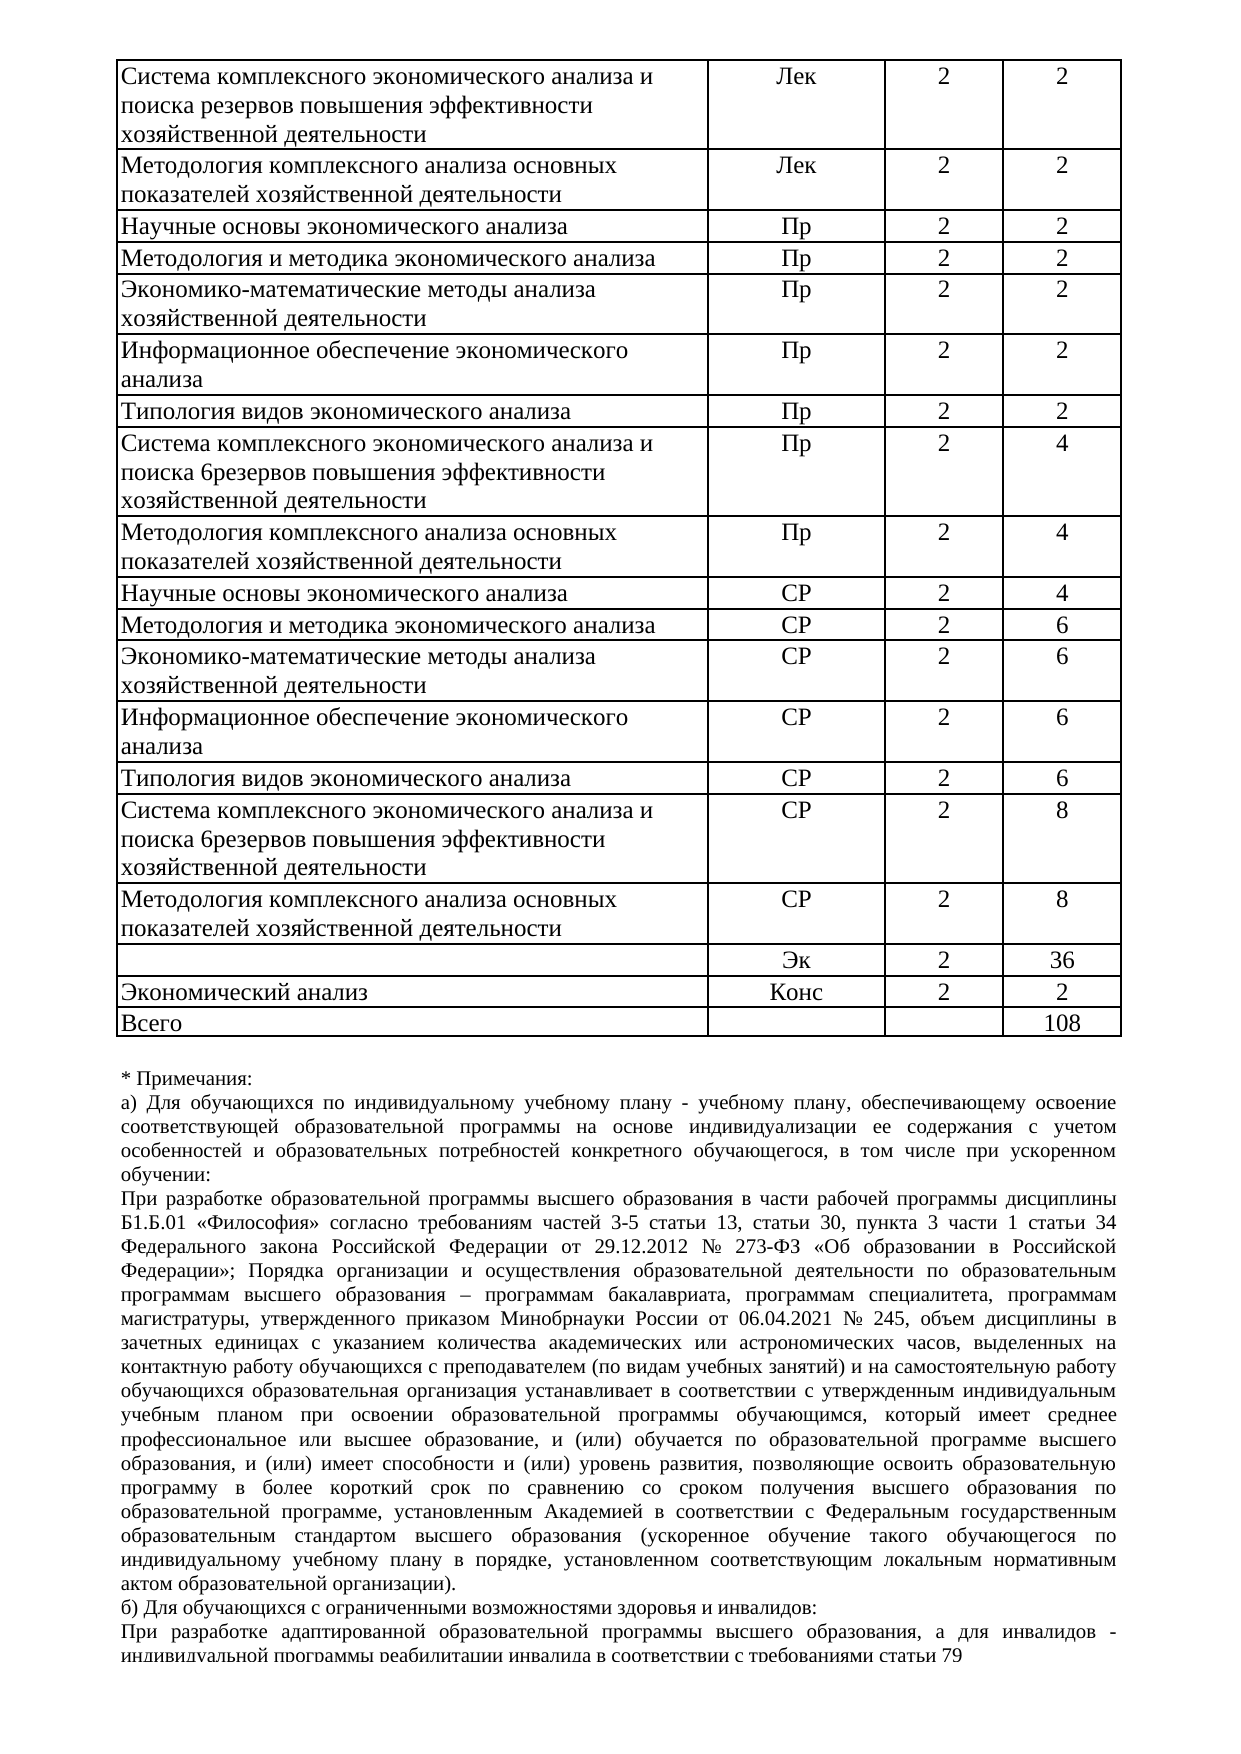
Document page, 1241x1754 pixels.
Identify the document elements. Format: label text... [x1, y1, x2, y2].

table_cell Типология видов экономического анализа [118, 396, 707, 426]
table_cell Конс [709, 977, 884, 1006]
table_cell 2 [1004, 396, 1120, 426]
table_cell Пр [709, 335, 884, 394]
table_cell 4 [1004, 578, 1120, 608]
table_cell 2 [886, 795, 1002, 882]
table_cell СР [709, 641, 884, 700]
table_cell 2 [886, 335, 1002, 394]
table_cell СР [709, 795, 884, 882]
table_cell Научные основы экономического анализа [118, 211, 707, 241]
table_cell Экономико-математические методы анализа хозяйственной деятельности [118, 275, 707, 333]
table_cell СР [709, 578, 884, 608]
table_cell 4 [1004, 428, 1120, 515]
table_header Лек [709, 61, 884, 148]
table_cell СР [709, 884, 884, 943]
table_cell 8 [1004, 795, 1120, 882]
table_cell 6 [1004, 702, 1120, 761]
table_cell Научные основы экономического анализа [118, 578, 707, 608]
table_cell 2 [886, 150, 1002, 209]
table_cell 2 [886, 884, 1002, 943]
table_header 2 [1004, 61, 1120, 148]
table_cell Методология и методика экономического анализа [118, 243, 707, 272]
table_cell Информационное обеспечение экономического анализа [118, 702, 707, 761]
table_cell Методология комплексного анализа основных показателей хозяйственной деятельности [118, 150, 707, 209]
table_cell 2 [886, 517, 1002, 576]
table_cell Экономический анализ [118, 977, 707, 1006]
table_cell Пр [709, 211, 884, 241]
table_cell Пр [709, 243, 884, 272]
table_cell Система комплексного экономического анализа и поиска 6резервов повышения эффективности хозяйственной деятельности [118, 795, 707, 882]
table_cell 2 [1004, 150, 1120, 209]
table_cell Методология комплексного анализа основных показателей хозяйственной деятельности [118, 884, 707, 943]
table_cell 2 [1004, 977, 1120, 1006]
table_cell [709, 1008, 884, 1035]
table_cell 2 [1004, 335, 1120, 394]
table_cell 6 [1004, 610, 1120, 639]
table_cell 2 [886, 428, 1002, 515]
table_cell 2 [886, 275, 1002, 333]
table_cell 2 [1004, 243, 1120, 272]
table_cell 2 [886, 977, 1002, 1006]
table_cell 2 [886, 243, 1002, 272]
table_cell 2 [886, 641, 1002, 700]
table_cell 2 [886, 578, 1002, 608]
table_cell Типология видов экономического анализа [118, 763, 707, 793]
table_cell 2 [886, 945, 1002, 974]
table_cell 2 [886, 211, 1002, 241]
table_cell [118, 945, 707, 974]
table_cell 6 [1004, 763, 1120, 793]
table_cell 108 [1004, 1008, 1120, 1035]
table_cell Методология и методика экономического анализа [118, 610, 707, 639]
table_cell 2 [886, 610, 1002, 639]
table_cell 4 [1004, 517, 1120, 576]
table_cell Эк [709, 945, 884, 974]
table_cell 8 [1004, 884, 1120, 943]
table_cell Всего [118, 1008, 707, 1035]
table_cell Пр [709, 428, 884, 515]
table_cell 2 [1004, 275, 1120, 333]
table_cell 2 [886, 763, 1002, 793]
table_header 2 [886, 61, 1002, 148]
table_cell 2 [1004, 211, 1120, 241]
table_cell СР [709, 702, 884, 761]
table_cell СР [709, 763, 884, 793]
table_cell СР [709, 610, 884, 639]
table_cell Методология комплексного анализа основных показателей хозяйственной деятельности [118, 517, 707, 576]
table_cell [886, 1008, 1002, 1035]
table_cell Лек [709, 150, 884, 209]
table_cell 2 [886, 396, 1002, 426]
table_cell Пр [709, 517, 884, 576]
table_cell Система комплексного экономического анализа и поиска 6резервов повышения эффективности хозяйственной деятельности [118, 428, 707, 515]
table_header Система комплексного экономического анализа и поиска резервов повышения эффективности хозяйственной деятельности [118, 61, 707, 148]
table_cell 2 [886, 702, 1002, 761]
table_cell 36 [1004, 945, 1120, 974]
table_cell Пр [709, 396, 884, 426]
table_cell Пр [709, 275, 884, 333]
table_cell Информационное обеспечение экономического анализа [118, 335, 707, 394]
table_cell * Примечания: а) Для обучающихся по индивидуальному учебному плану - учебному плану, обеспечивающему освоение соответствующей образовательной программы на основе индивидуализации ее содержания с учетом особенностей и образовательных потребностей конкретного обучающегося, в том числе при ускоренном обучении: При разработке образовательной программы высшего образования в части рабочей программы дисциплины Б1.Б.01 «Философия» согласно требованиям частей 3-5 статьи 13, статьи 30, пункта 3 части 1 статьи 34 Федерального закона Российской Федерации от 29.12.2012 № 273-ФЗ «Об образовании в Российской Федерации»; Порядка организации и осуществления образовательной деятельности по образовательным программам высшего образования – программам бакалавриата, программам специалитета, программам магистратуры, утвержденного приказом Минобрнауки России от 06.04.2021 № 245, объем дисциплины в зачетных единицах с указанием количества академических или астрономических часов, выделенных на контактную работу обучающихся с преподавателем (по видам учебных занятий) и на самостоятельную работу обучающихся образовательная организация устанавливает в соответствии с утвержденным индивидуальным учебным планом при освоении образовательной программы обучающимся, который имеет среднее профессиональное или высшее образование, и (или) обучается по образовательной программе высшего образования, и (или) имеет способности и (или) уровень развития, позволяющие освоить образовательную программу в более короткий срок по сравнению со сроком получения высшего образования по образовательной программе, установленным Академией в соответствии с Федеральным государственным образовательным стандартом высшего образования (ускоренное обучение такого обучающегося по индивидуальному учебному плану в порядке, установленном соответствующим локальным нормативным актом образовательной организации). б) Для обучающихся с ограниченными возможностями здоровья и инвалидов: При разработке адаптированной образовательной программы высшего образования, а для инвалидов - индивидуальной программы реабилитации инвалида в соответствии с требованиями статьи 79 [117, 1037, 1121, 1662]
table_cell Экономико-математические методы анализа хозяйственной деятельности [118, 641, 707, 700]
table_cell 6 [1004, 641, 1120, 700]
